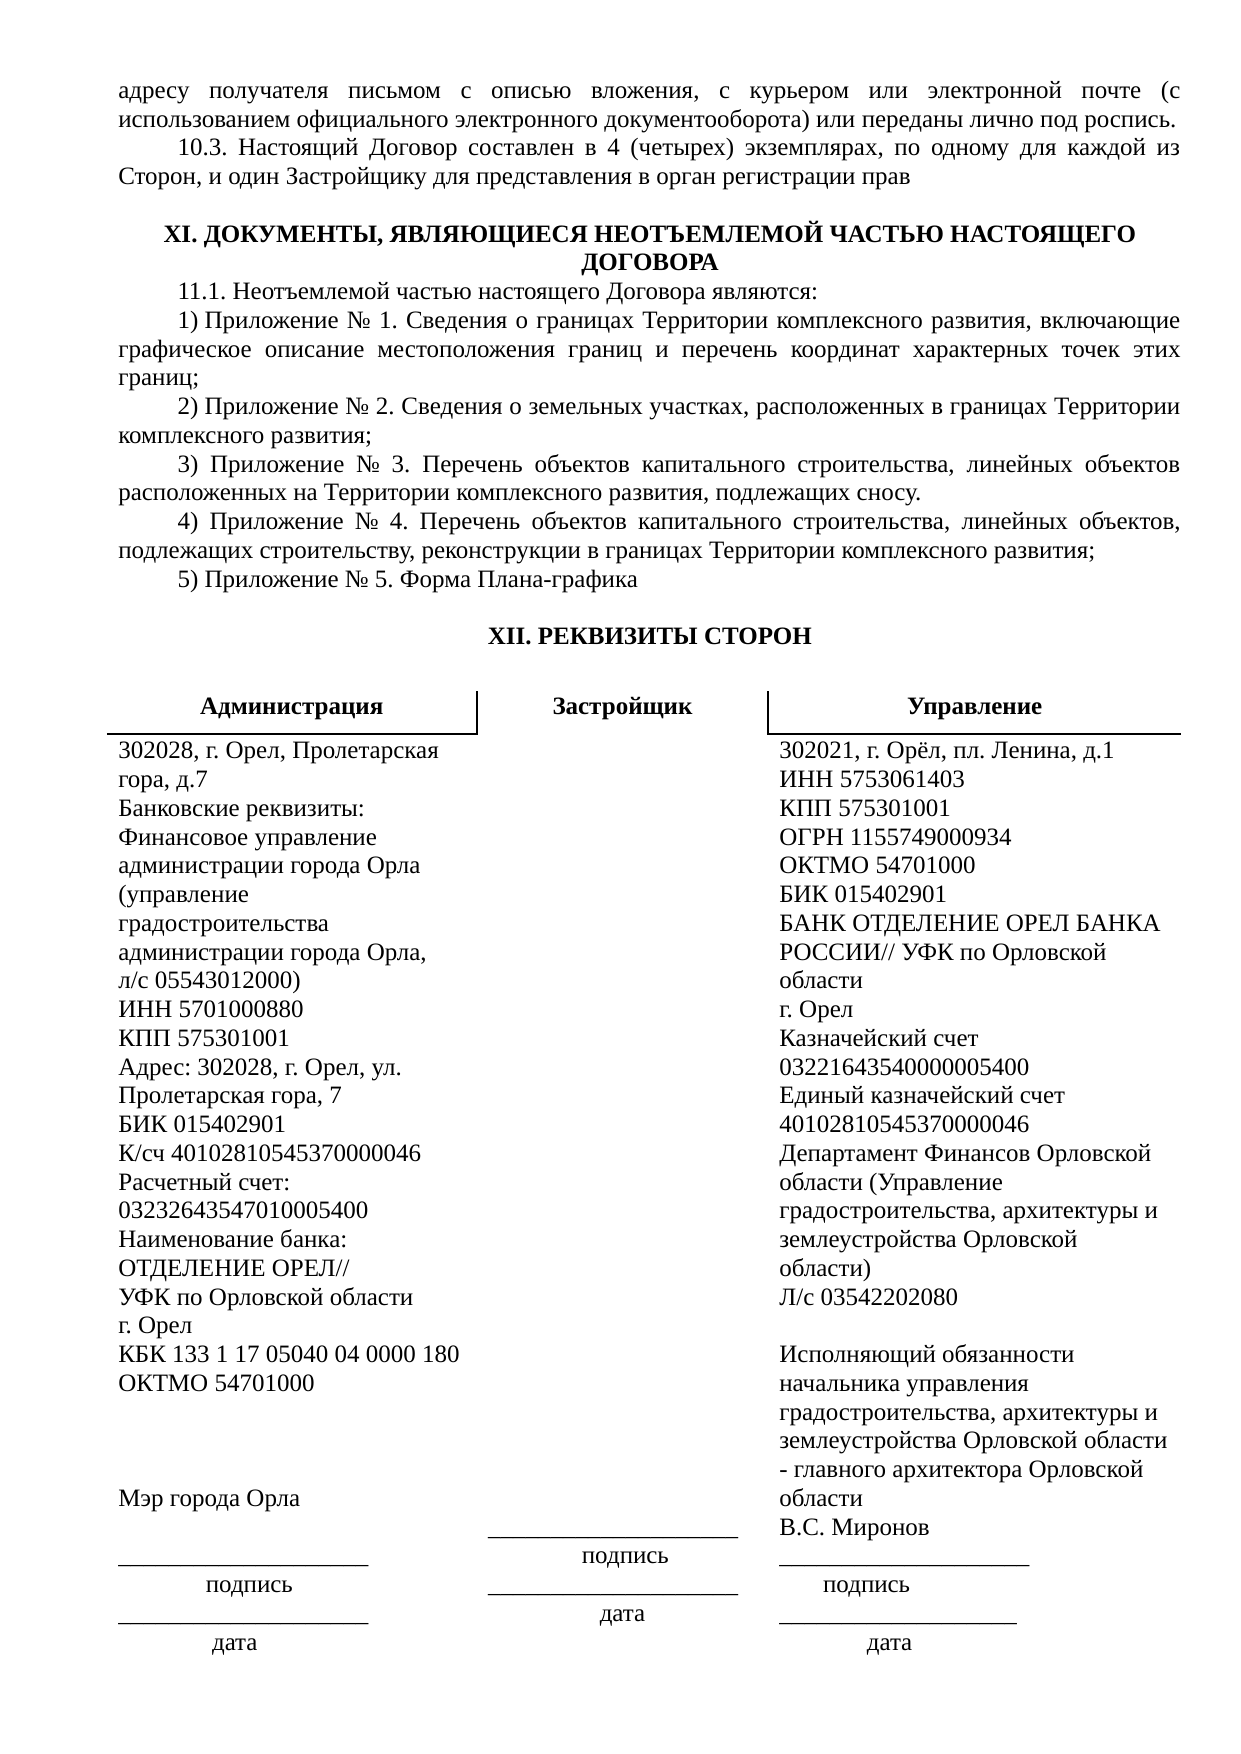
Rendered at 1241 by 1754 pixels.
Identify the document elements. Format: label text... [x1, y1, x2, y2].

text 11.1. Неотъемлемой частью настоящего Договора являются: [118, 276, 1181, 305]
table_header Управление [769, 691, 1181, 733]
table_header Администрация [107, 691, 476, 733]
table_cell ____________________ подпись ____________________ дата [477, 733, 768, 1655]
text 2) Приложение № 2. Сведения о земельных участках, расположенных в границах Территории комплексного развития; [118, 391, 1181, 449]
text 10.3. Настоящий Договор составлен в 4 (четырех) экземплярах, по одному для каждой из Сторон, и один Застройщику для представления в орган регистрации прав [118, 132, 1181, 190]
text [118, 75, 1181, 132]
text 3) Приложение № 3. Перечень объектов капитального строительства, линейных объектов расположенных на Территории комплексного развития, подлежащих сносу. [118, 449, 1181, 506]
table_header Застройщик [478, 691, 767, 733]
text 4) Приложение № 4. Перечень объектов капитального строительства, линейных объектов, подлежащих строительству, реконструкции в границах Территории комплексного развития; [118, 506, 1181, 564]
table_cell 302028, г. Орел, Пролетарская гора, д.7 Банковские реквизиты: Финансовое управление администрации города Орла (управление градостроительства администрации города Орла, л/с 05543012000) ИНН 5701000880 КПП 575301001 Адрес: 302028, г. Орел, ул. Пролетарская гора, 7 БИК 015402901 К/сч 40102810545370000046 Расчетный счет: 03232643547010005400 Наименование банка: ОТДЕЛЕНИЕ ОРЕЛ// УФК по Орловской области г. Орел КБК 133 1 17 05040 04 0000 180 ОКТМО 54701000 Мэр города Орла ____________________ подпись ____________________ дата [107, 735, 477, 1655]
list XII. РЕКВИЗИТЫ СТОРОН [118, 621, 1181, 650]
text 5) Приложение № 5. Форма Плана-графика [118, 564, 1181, 592]
text XI. ДОКУМЕНТЫ, ЯВЛЯЮЩИЕСЯ НЕОТЪЕМЛЕМОЙ ЧАСТЬЮ НАСТОЯЩЕГО ДОГОВОРА [118, 219, 1181, 276]
table_cell 302021, г. Орёл, пл. Ленина, д.1 ИНН 5753061403 КПП 575301001 ОГРН 1155749000934 ОКТМО 54701000 БИК 015402901 БАНК ОТДЕЛЕНИЕ ОРЕЛ БАНКА РОССИИ// УФК по Орловской области г. Орел Казначейский счет 03221643540000005400 Единый казначейский счет 40102810545370000046 Департамент Финансов Орловской области (Управление градостроительства, архитектуры и землеустройства Орловской области) Л/с 03542202080 Исполняющий обязанности начальника управления градостроительства, архитектуры и землеустройства Орловской области - главного архитектора Орловской области В.С. Миронов ____________________ подпись ___________________ дата [768, 735, 1181, 1655]
text 1) Приложение № 1. Сведения о границах Территории комплексного развития, включающие графическое описание местоположения границ и перечень координат характерных точек этих границ; [118, 305, 1181, 391]
